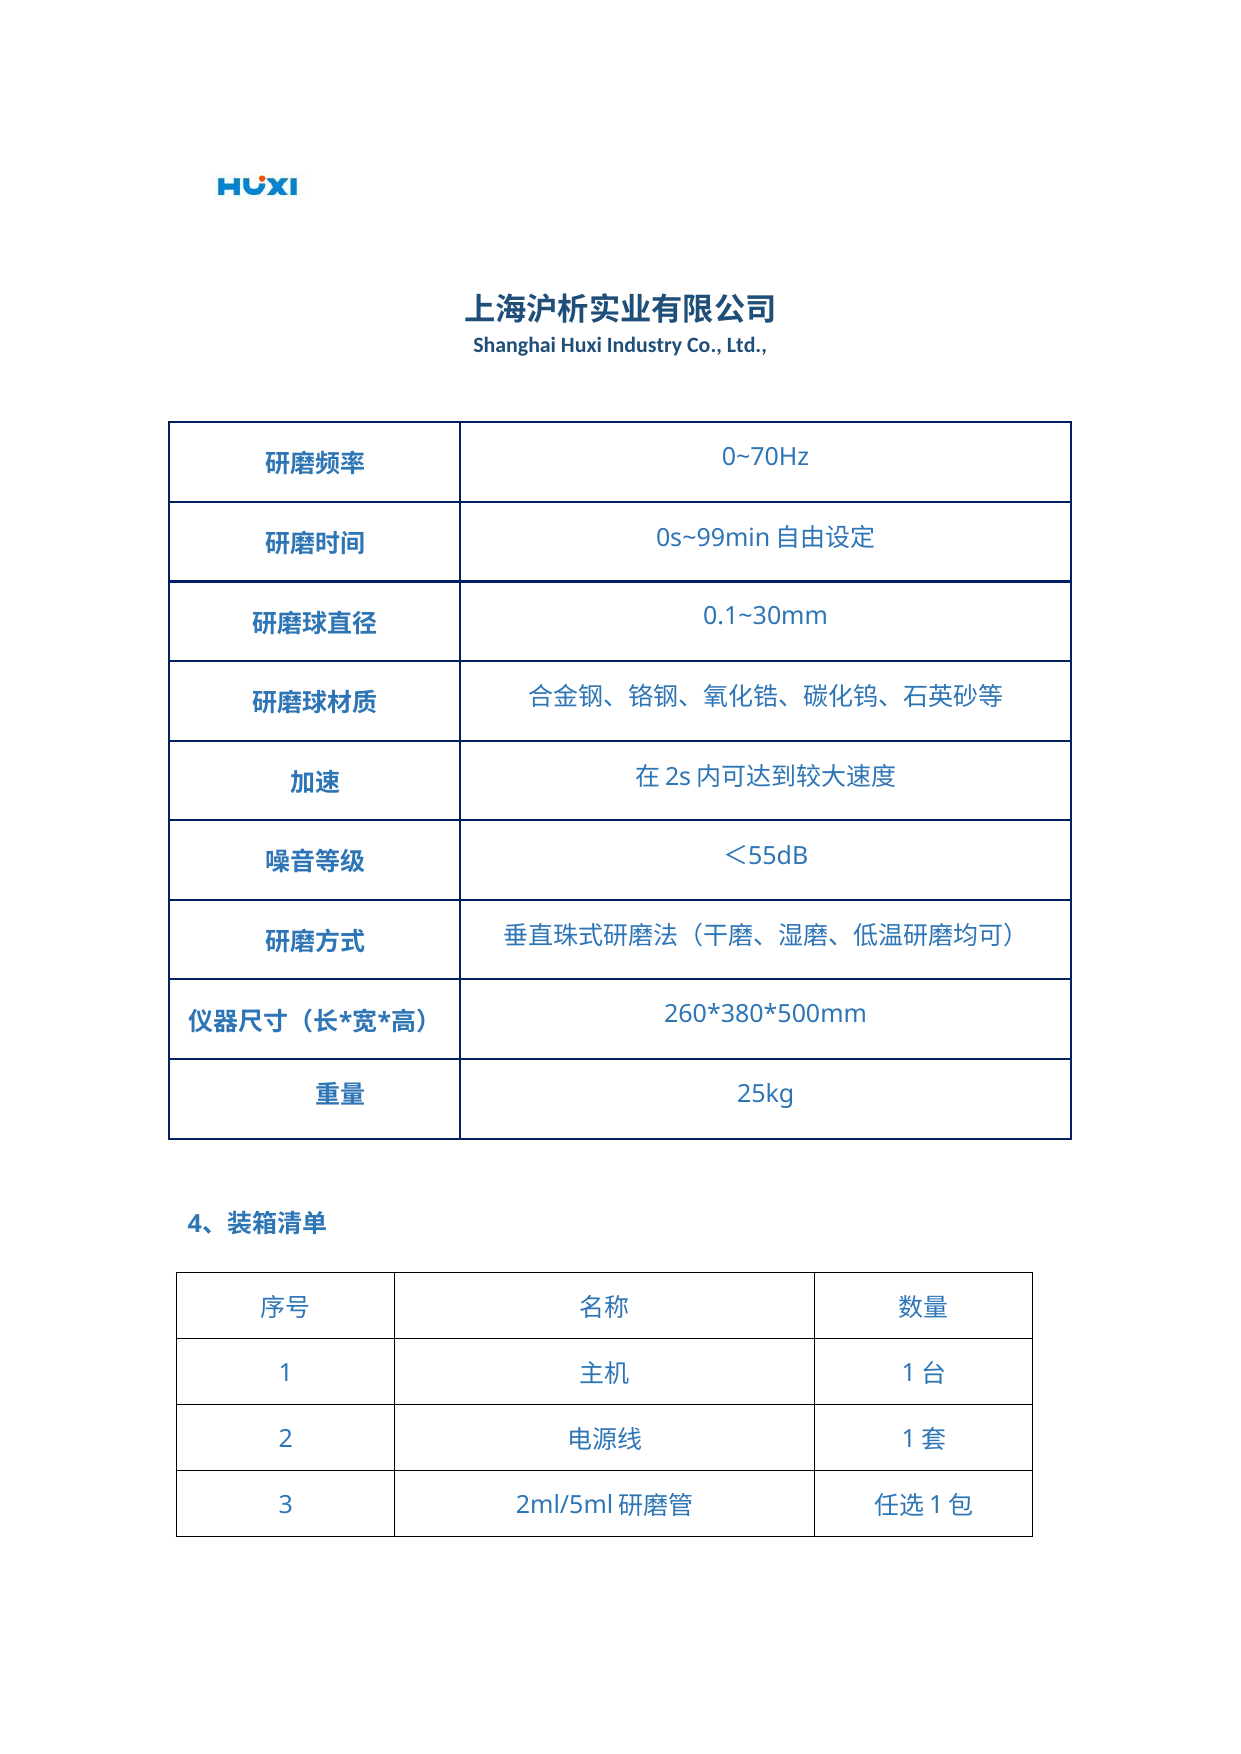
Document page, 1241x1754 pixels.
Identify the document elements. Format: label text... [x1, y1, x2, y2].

table_cell 1台 [815, 1339, 1032, 1404]
table_cell 合金钢、铬钢、氧化锆、碳化钨、石英砂等 [461, 662, 1070, 739]
picture [187, 117, 323, 254]
table_header 序号 [177, 1273, 394, 1338]
table_header 名称 [395, 1273, 814, 1338]
table_cell 加速 [170, 742, 459, 819]
table_cell 1 [177, 1339, 394, 1404]
table_cell 电源线 [395, 1405, 814, 1470]
table_cell 研磨频率 [170, 423, 459, 501]
table_cell 垂直珠式研磨法（干磨、湿磨、低温研磨均可） [461, 901, 1070, 978]
table_cell 研磨时间 [170, 503, 459, 580]
table_cell 0~70Hz [461, 423, 1070, 501]
table_cell 0s~99min自由设定 [461, 503, 1070, 580]
table_cell 研磨球直径 [170, 583, 459, 660]
table_cell ＜55dB [461, 821, 1070, 899]
table_cell 2 [177, 1405, 394, 1470]
table_cell 研磨方式 [170, 901, 459, 978]
table_cell 1套 [815, 1405, 1032, 1470]
table_header 数量 [815, 1273, 1032, 1338]
list 装箱清单 [187, 1189, 1053, 1254]
table_cell 重量 [170, 1060, 459, 1137]
table_cell 260*380*500mm [461, 980, 1070, 1058]
table_cell 噪音等级 [170, 821, 459, 899]
table_cell 0.1~30mm [461, 583, 1070, 660]
table_cell 25kg [461, 1060, 1070, 1137]
table_cell 3 [177, 1471, 394, 1536]
table_cell 在2s内可达到较大速度 [461, 742, 1070, 819]
table_cell 研磨球材质 [170, 662, 459, 739]
table_cell 仪器尺寸（长*宽*高） [170, 980, 459, 1058]
table_cell 2ml/5ml研磨管 [395, 1471, 814, 1536]
table_cell 主机 [395, 1339, 814, 1404]
table_cell 任选1包 [815, 1471, 1032, 1536]
